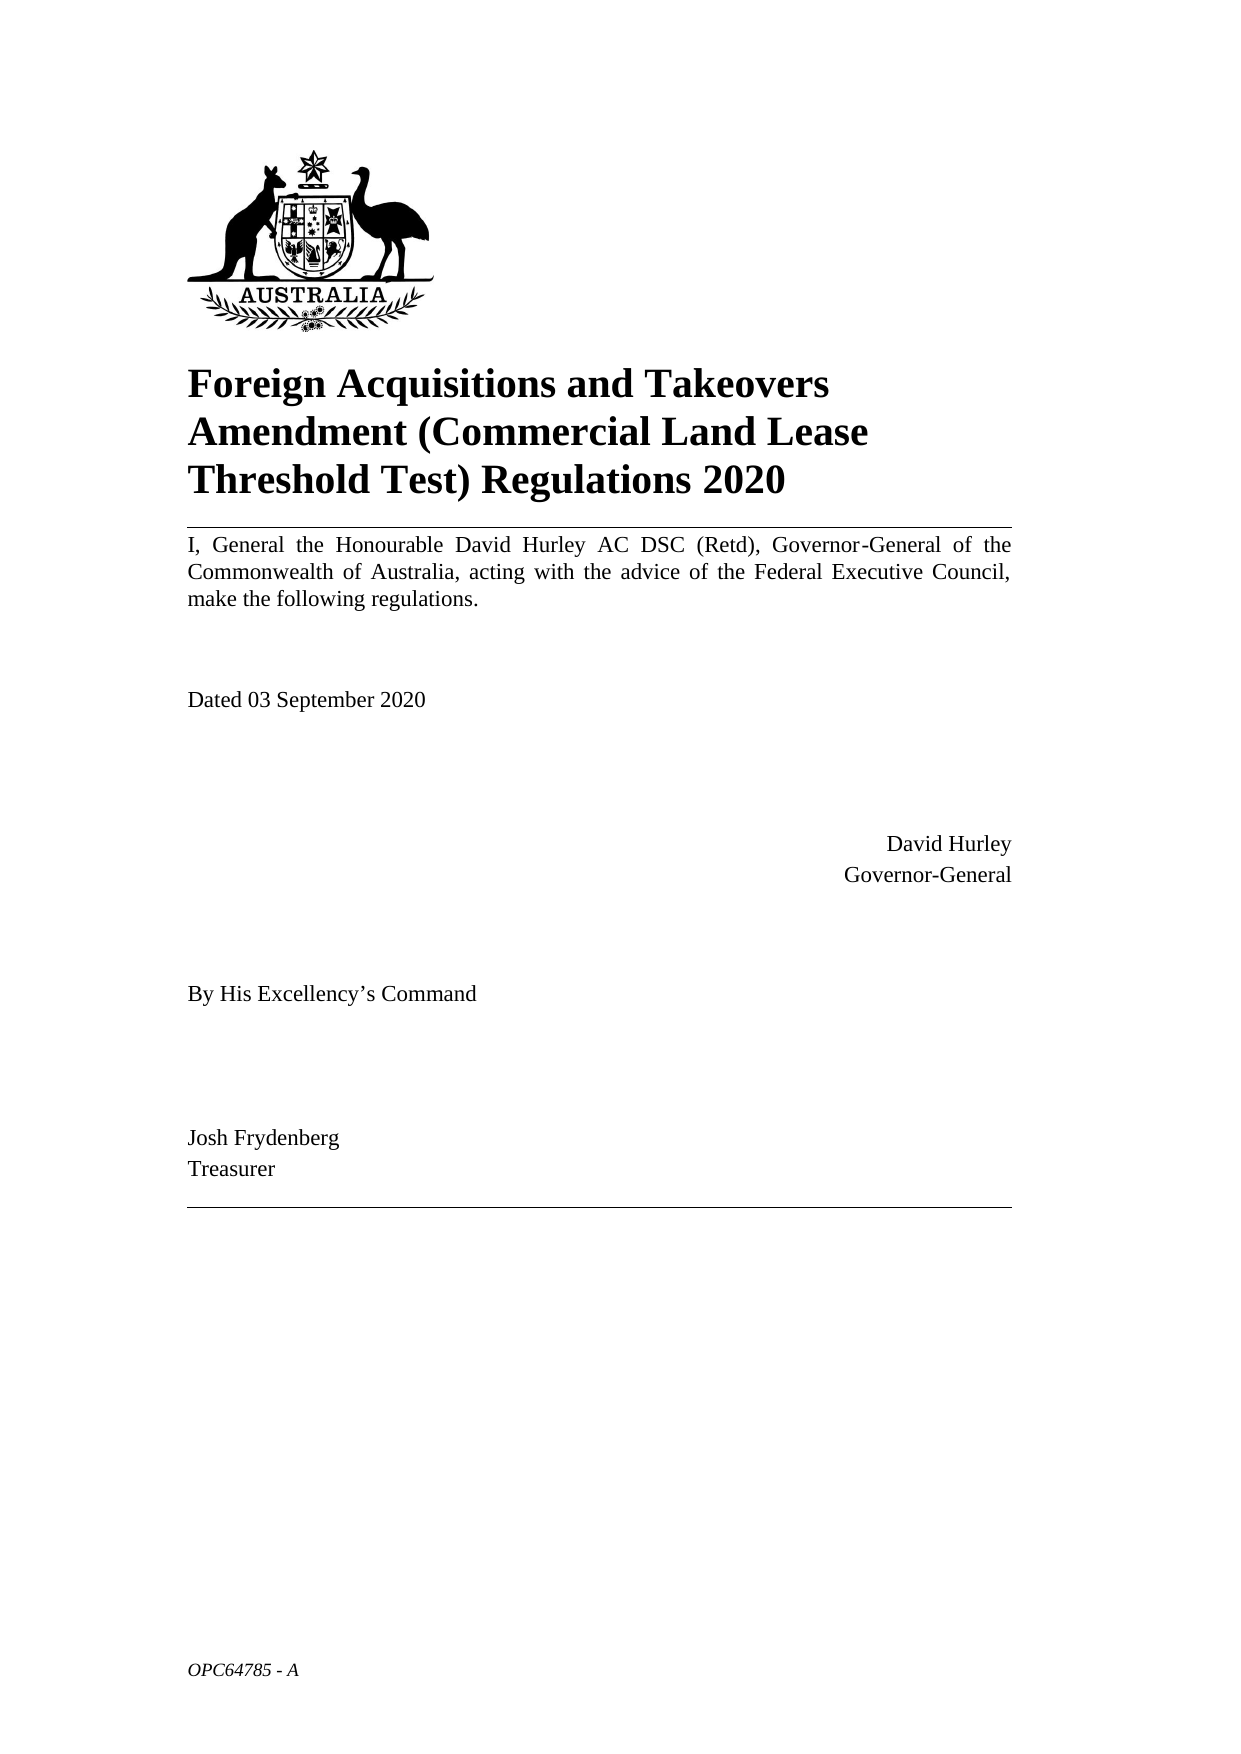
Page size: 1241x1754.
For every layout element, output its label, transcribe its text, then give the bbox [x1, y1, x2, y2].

text By His Excellency’s Command [187, 975, 1012, 1007]
text Treasurer [187, 1150, 1012, 1207]
text Foreign Acquisitions and Takeovers Amendment (Commercial Land Lease Threshold Test) Regulations 2020 [187, 358, 1053, 502]
text Josh Frydenberg [187, 1119, 1012, 1150]
picture [187, 150, 434, 332]
text I, General the Honourable David Hurley AC DSC (Retd), Governor-General of the Commonwealth of Australia, acting with the advice of the Federal Executive Council, make the following regulations. [187, 528, 1012, 611]
text Dated 03 September 2020 [187, 686, 1012, 713]
text David Hurley [228, 825, 1012, 857]
text Governor-General [228, 857, 1012, 888]
